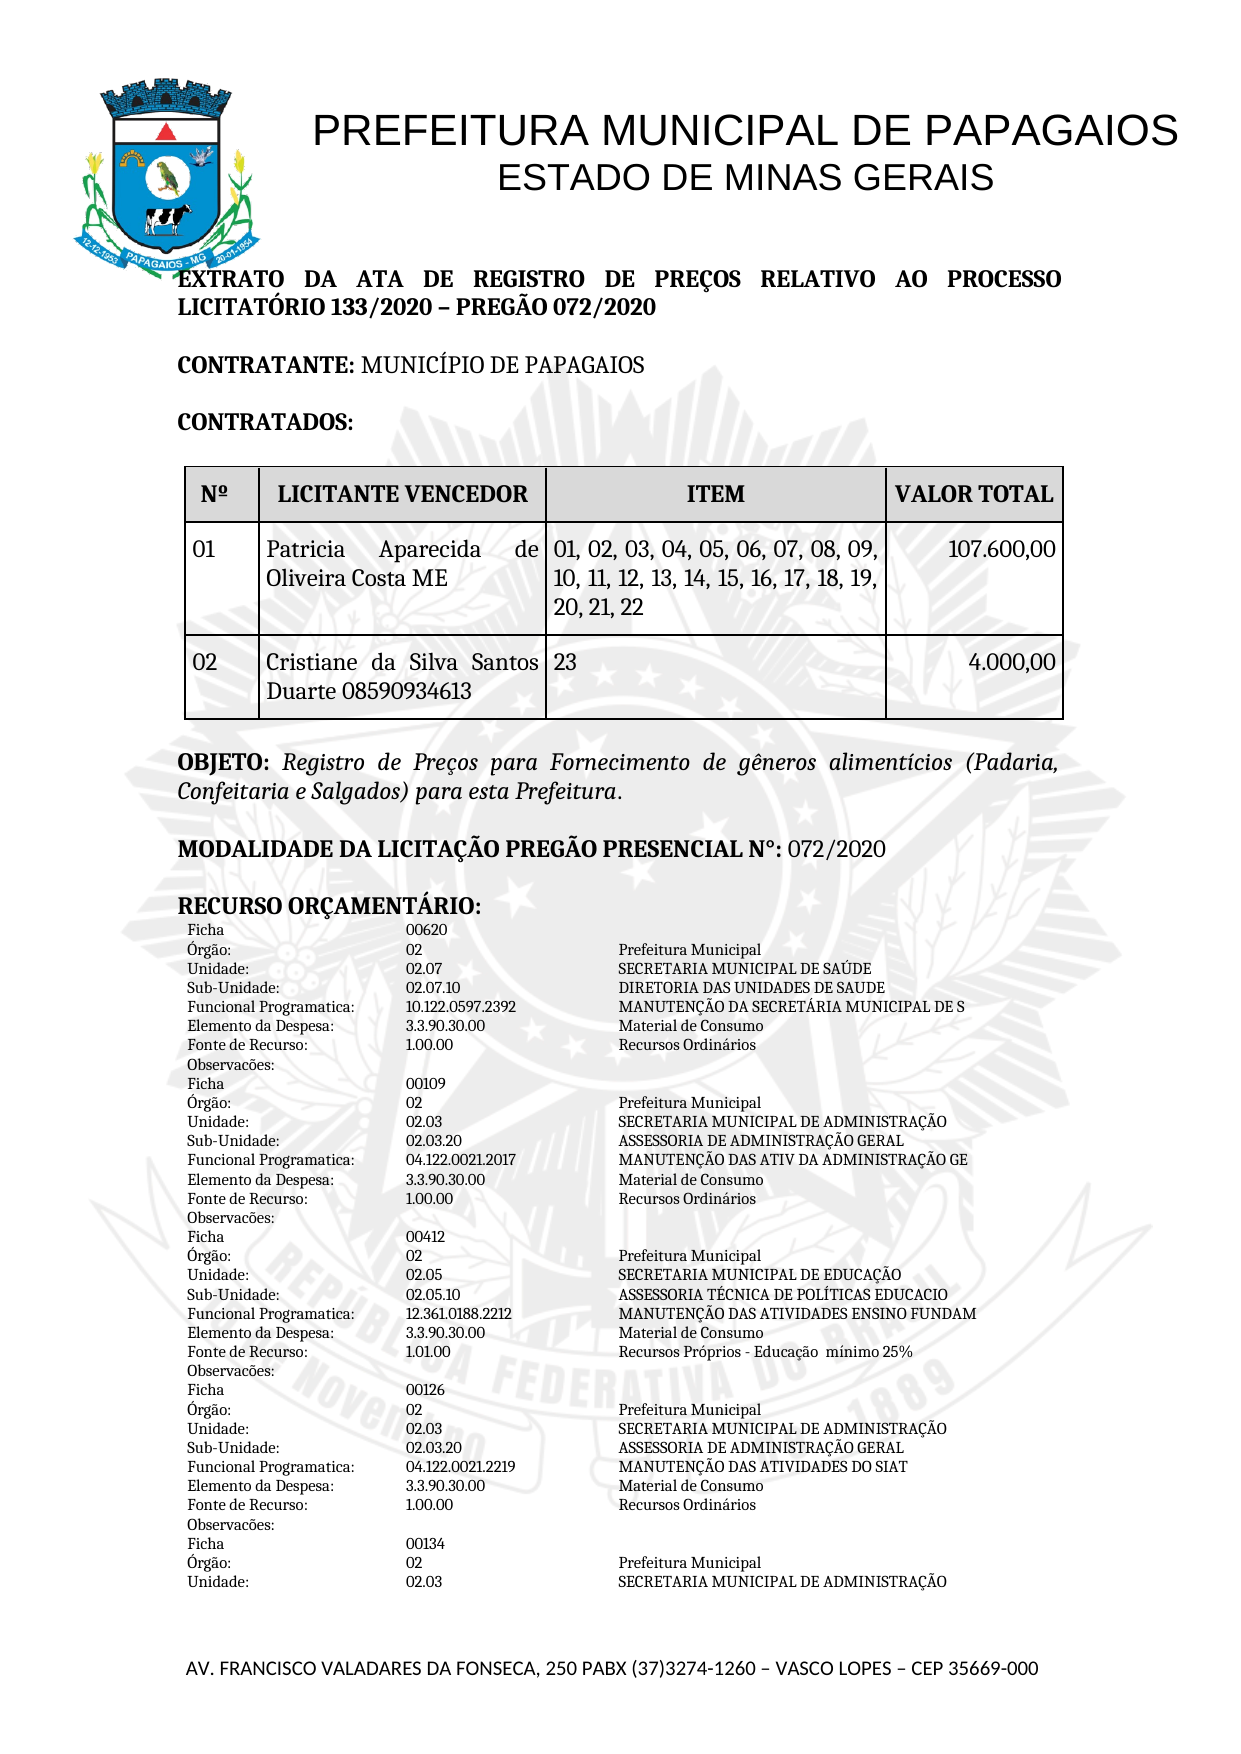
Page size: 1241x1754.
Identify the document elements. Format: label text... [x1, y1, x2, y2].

text Elemento da Despesa: 3.3.90.30.00 Material de Consumo [177, 1017, 1063, 1036]
picture [88, 361, 1153, 1509]
text Observacões: [177, 1208, 1063, 1227]
text Unidade: 02.07 SECRETARIA MUNICIPAL DE SAÚDE [177, 959, 1063, 978]
text Sub-Unidade: 02.07.10 DIRETORIA DAS UNIDADES DE SAUDE [177, 978, 1063, 997]
text Elemento da Despesa: 3.3.90.30.00 Material de Consumo [177, 1170, 1063, 1189]
text Ficha 00109 [177, 1074, 1063, 1093]
text Sub-Unidade: 02.03.20 ASSESSORIA DE ADMINISTRAÇÃO GERAL [177, 1132, 1063, 1151]
text OBJETO: Registro de Preços para Fornecimento de gêneros alimentícios (Padaria, Confeitaria e Salgados) para esta Prefeitura. [177, 748, 1063, 806]
picture [191, 255, 205, 263]
table_header Nº [186, 467, 259, 521]
table_cell Patricia Aparecida de Oliveira Costa ME [260, 523, 545, 634]
text Ficha 00620 [177, 921, 1063, 940]
text Órgão: 02 Prefeitura Municipal [177, 1093, 1063, 1112]
table_cell 107.600,00 [887, 523, 1062, 634]
table_cell 01, 02, 03, 04, 05, 06, 07, 08, 09, 10, 11, 12, 13, 14, 15, 16, 17, 18, 19, 20, 21, 22 [547, 523, 885, 634]
text Unidade: 02.03 SECRETARIA MUNICIPAL DE ADMINISTRAÇÃO [177, 1112, 1063, 1132]
table_header ITEM [547, 467, 886, 521]
text Observacões: [177, 1055, 1063, 1074]
text Órgão: 02 Prefeitura Municipal [177, 1553, 1063, 1572]
text Unidade: 02.03 SECRETARIA MUNICIPAL DE ADMINISTRAÇÃO [177, 1419, 1063, 1438]
text Sub-Unidade: 02.05.10 ASSESSORIA TÉCNICA DE POLÍTICAS EDUCACIO [177, 1285, 1063, 1304]
text MODALIDADE DA LICITAÇÃO PREGÃO PRESENCIAL N°: 072/2020 [177, 834, 1063, 863]
text Funcional Programatica: 04.122.0021.2017 MANUTENÇÃO DAS ATIV DA ADMINISTRAÇÃO GE [177, 1151, 1063, 1170]
text Ficha 00412 [177, 1227, 1063, 1247]
picture [217, 256, 225, 262]
text CONTRATANTE: MUNICÍPIO DE PAPAGAIOS [177, 351, 1063, 379]
table_cell 23 [547, 636, 885, 718]
table_cell 01 [186, 523, 258, 634]
text Ficha 00126 [177, 1381, 1063, 1400]
text Elemento da Despesa: 3.3.90.30.00 Material de Consumo [177, 1323, 1063, 1342]
text Ficha 00134 [177, 1534, 1063, 1553]
text RECURSO ORÇAMENTÁRIO: [177, 892, 1063, 921]
text Unidade: 02.05 SECRETARIA MUNICIPAL DE EDUCAÇÃO [177, 1266, 1063, 1285]
text Observacões: [177, 1362, 1063, 1381]
text Sub-Unidade: 02.03.20 ASSESSORIA DE ADMINISTRAÇÃO GERAL [177, 1438, 1063, 1457]
text Funcional Programatica: 12.361.0188.2212 MANUTENÇÃO DAS ATIVIDADES ENSINO FUNDAM [177, 1304, 1063, 1323]
text Elemento da Despesa: 3.3.90.30.00 Material de Consumo [177, 1477, 1063, 1496]
text Fonte de Recurso: 1.01.00 Recursos Próprios - Educação mínimo 25% [177, 1342, 1063, 1362]
text Fonte de Recurso: 1.00.00 Recursos Ordinários [177, 1189, 1063, 1208]
text CONTRATADOS: [177, 408, 1063, 437]
picture [72, 73, 262, 281]
text Funcional Programatica: 10.122.0597.2392 MANUTENÇÃO DA SECRETÁRIA MUNICIPAL DE S [177, 997, 1063, 1017]
text Fonte de Recurso: 1.00.00 Recursos Ordinários [177, 1036, 1063, 1055]
table_header VALOR TOTAL [887, 467, 1062, 521]
table_cell 02 [186, 636, 258, 718]
text Observacões: [177, 1515, 1063, 1534]
text Órgão: 02 Prefeitura Municipal [177, 940, 1063, 959]
text Órgão: 02 Prefeitura Municipal [177, 1247, 1063, 1266]
text Órgão: 02 Prefeitura Municipal [177, 1400, 1063, 1419]
picture [237, 240, 252, 250]
text Unidade: 02.03 SECRETARIA MUNICIPAL DE ADMINISTRAÇÃO [177, 1572, 1063, 1592]
table_header LICITANTE VENCEDOR [260, 467, 546, 521]
text EXTRATO DA ATA DE REGISTRO DE PREÇOS RELATIVO AO PROCESSO LICITATÓRIO 133/2020 – PREGÃO 072/2020 [177, 264, 1063, 322]
table_cell 4.000,00 [887, 636, 1062, 718]
text Fonte de Recurso: 1.00.00 Recursos Ordinários [177, 1496, 1063, 1515]
text Funcional Programatica: 04.122.0021.2219 MANUTENÇÃO DAS ATIVIDADES DO SIAT [177, 1457, 1063, 1477]
table_cell Cristiane da Silva Santos Duarte 08590934613 [260, 636, 545, 718]
